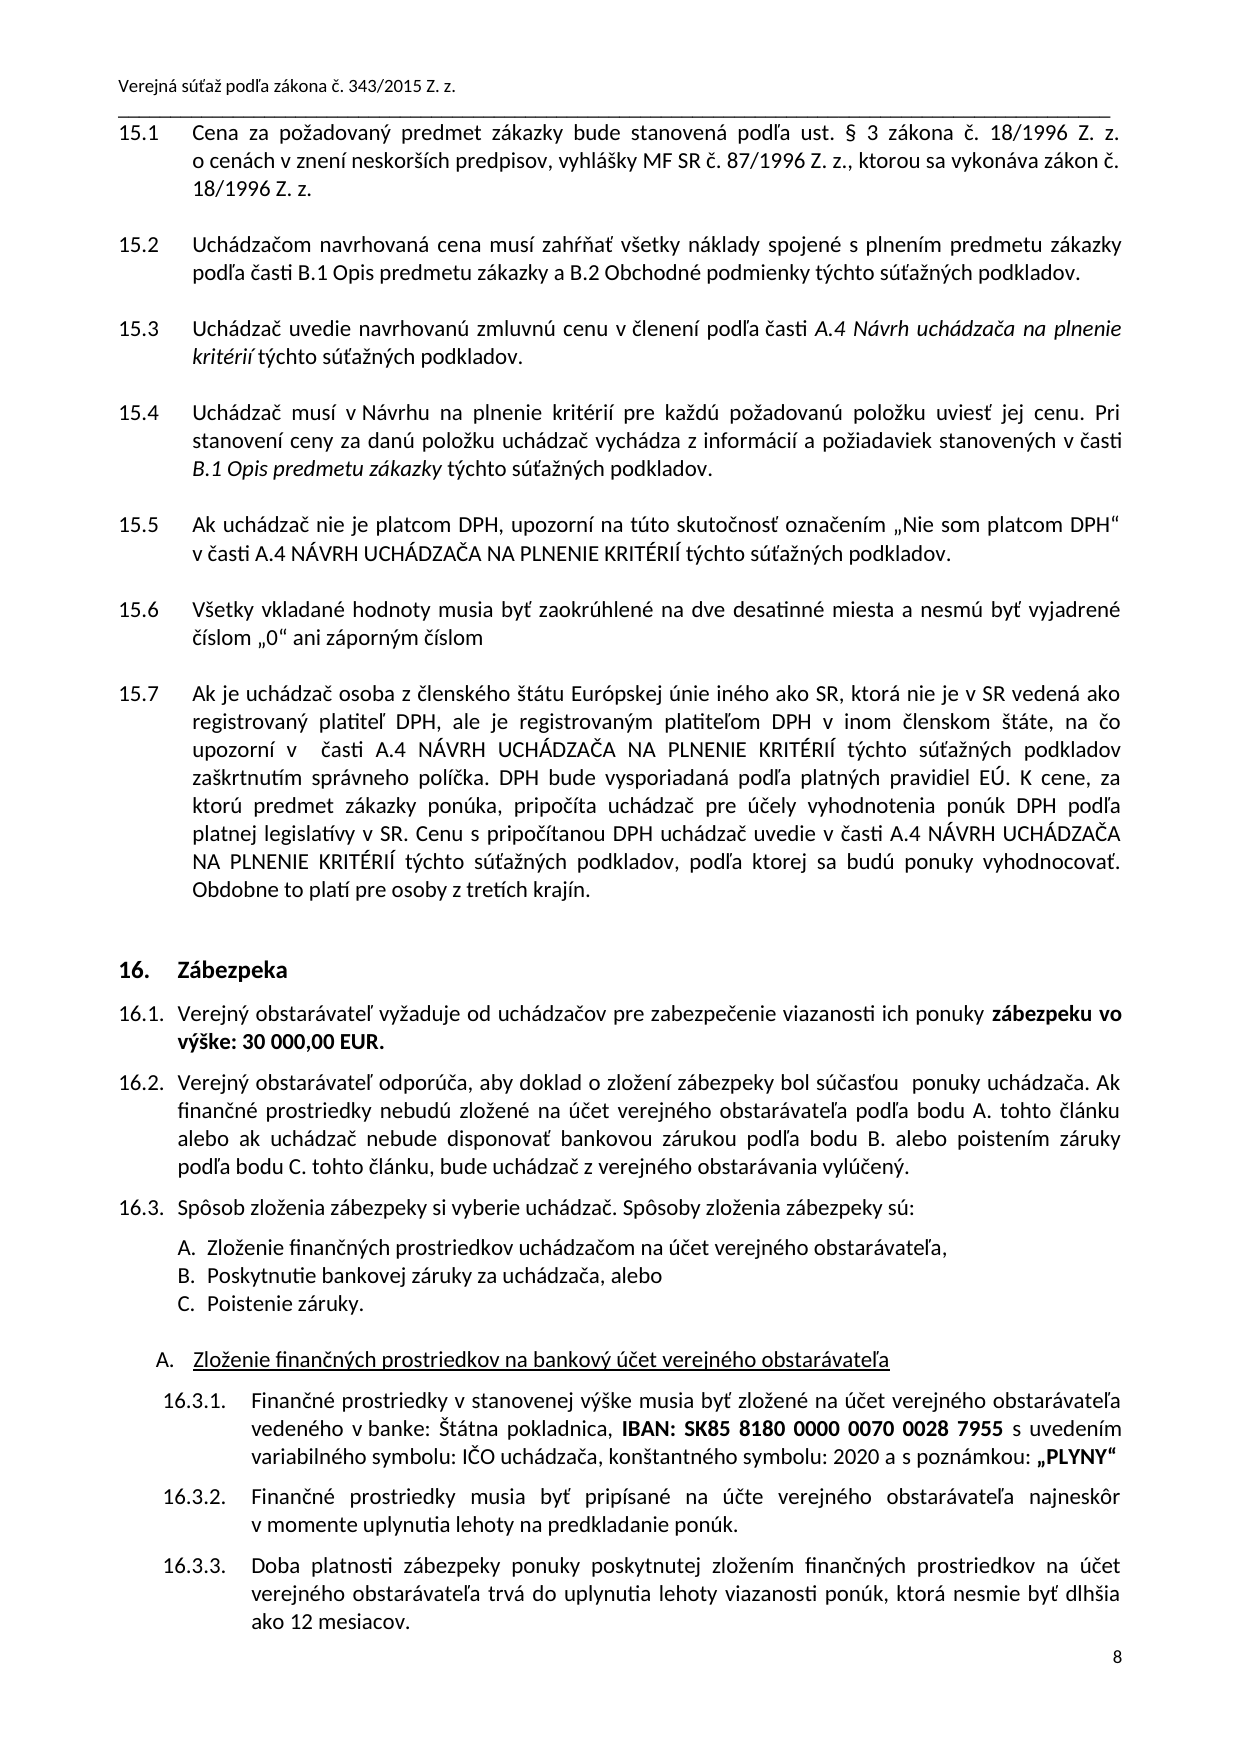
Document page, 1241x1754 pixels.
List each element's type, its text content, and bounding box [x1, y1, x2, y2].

list Finančné prostriedky musia byť pripísané na účte verejného obstarávateľa najneskôr v momente uplynutia lehoty na predkladanie ponúk. [162, 1482, 1122, 1538]
list Zloženie finančných prostriedkov uchádzačom na účet verejného obstarávateľa, [177, 1233, 1122, 1261]
list Doba platnosti zábezpeky ponuky poskytnutej zložením finančných prostriedkov na účet verejného obstarávateľa trvá do uplynutia lehoty viazanosti ponúk, ktorá nesmie byť dlhšia ako 12 mesiacov. [162, 1551, 1122, 1635]
list Finančné prostriedky v stanovenej výške musia byť zložené na účet verejného obstarávateľa vedeného v banke: Štátna pokladnica, IBAN: SK85 8180 0000 0070 0028 7955 s uvedením variabilného symbolu: IČO uchádzača, konštantného symbolu: 2020 a s poznámkou: „PLYNY“ [162, 1386, 1122, 1470]
list Uchádzač uvedie navrhovanú zmluvnú cenu v členení podľa časti A.4 Návrh uchádzača na plnenie kritérií týchto súťažných podkladov. [118, 314, 1122, 371]
list Uchádzačom navrhovaná cena musí zahŕňať všetky náklady spojené s plnením predmetu zákazky podľa časti B.1 Opis predmetu zákazky a B.2 Obchodné podmienky týchto súťažných podkladov. [118, 230, 1122, 286]
list Poskytnutie bankovej záruky za uchádzača, alebo [177, 1261, 1122, 1289]
list Všetky vkladané hodnoty musia byť zaokrúhlené na dve desatinné miesta a nesmú byť vyjadrené číslom „0“ ani záporným číslom [118, 595, 1122, 651]
list Cena za požadovaný predmet zákazky bude stanovená podľa ust. § 3 zákona č. 18/1996 Z. z. o cenách v znení neskorších predpisov, vyhlášky MF SR č. 87/1996 Z. z., ktorou sa vykonáva zákon č. 18/1996 Z. z. [118, 118, 1122, 202]
list Poistenie záruky. [177, 1289, 1122, 1317]
list Verejný obstarávateľ vyžaduje od uchádzačov pre zabezpečenie viazanosti ich ponuky zábezpeku vo výške: 30 000,00 EUR. [118, 999, 1122, 1056]
list Ak je uchádzač osoba z členského štátu Európskej únie iného ako SR, ktorá nie je v SR vedená ako registrovaný platiteľ DPH, ale je registrovaným platiteľom DPH v inom členskom štáte, na čo upozorní v časti A.4 NÁVRH UCHÁDZAČA NA PLNENIE KRITÉRIÍ týchto súťažných podkladov zaškrtnutím správneho políčka. DPH bude vysporiadaná podľa platných pravidiel EÚ. K cene, za ktorú predmet zákazky ponúka, pripočíta uchádzač pre účely vyhodnotenia ponúk DPH podľa platnej legislatívy v SR. Cenu s pripočítanou DPH uchádzač uvedie v časti A.4 NÁVRH UCHÁDZAČA NA PLNENIE KRITÉRIÍ týchto súťažných podkladov, podľa ktorej sa budú ponuky vyhodnocovať. Obdobne to platí pre osoby z tretích krajín. [118, 679, 1122, 903]
list Zloženie finančných prostriedkov na bankový účet verejného obstarávateľa [156, 1345, 1122, 1373]
list Uchádzač musí v Návrhu na plnenie kritérií pre každú požadovanú položku uviesť jej cenu. Pri stanovení ceny za danú položku uchádzač vychádza z informácií a požiadaviek stanovených v časti B.1 Opis predmetu zákazky týchto súťažných podkladov. [118, 398, 1122, 483]
list Ak uchádzač nie je platcom DPH, upozorní na túto skutočnosť označením „Nie som platcom DPH“ v časti A.4 NÁVRH UCHÁDZAČA NA PLNENIE KRITÉRIÍ týchto súťažných podkladov. [118, 511, 1122, 567]
list Spôsob zloženia zábezpeky si vyberie uchádzač. Spôsoby zloženia zábezpeky sú: [118, 1193, 1122, 1221]
list Verejný obstarávateľ odporúča, aby doklad o zložení zábezpeky bol súčasťou ponuky uchádzača. Ak finančné prostriedky nebudú zložené na účet verejného obstarávateľa podľa bodu A. tohto článku alebo ak uchádzač nebude disponovať bankovou zárukou podľa bodu B. alebo poistením záruky podľa bodu C. tohto článku, bude uchádzač z verejného obstarávania vylúčený. [118, 1068, 1122, 1180]
list Zábezpeka [118, 954, 1122, 984]
